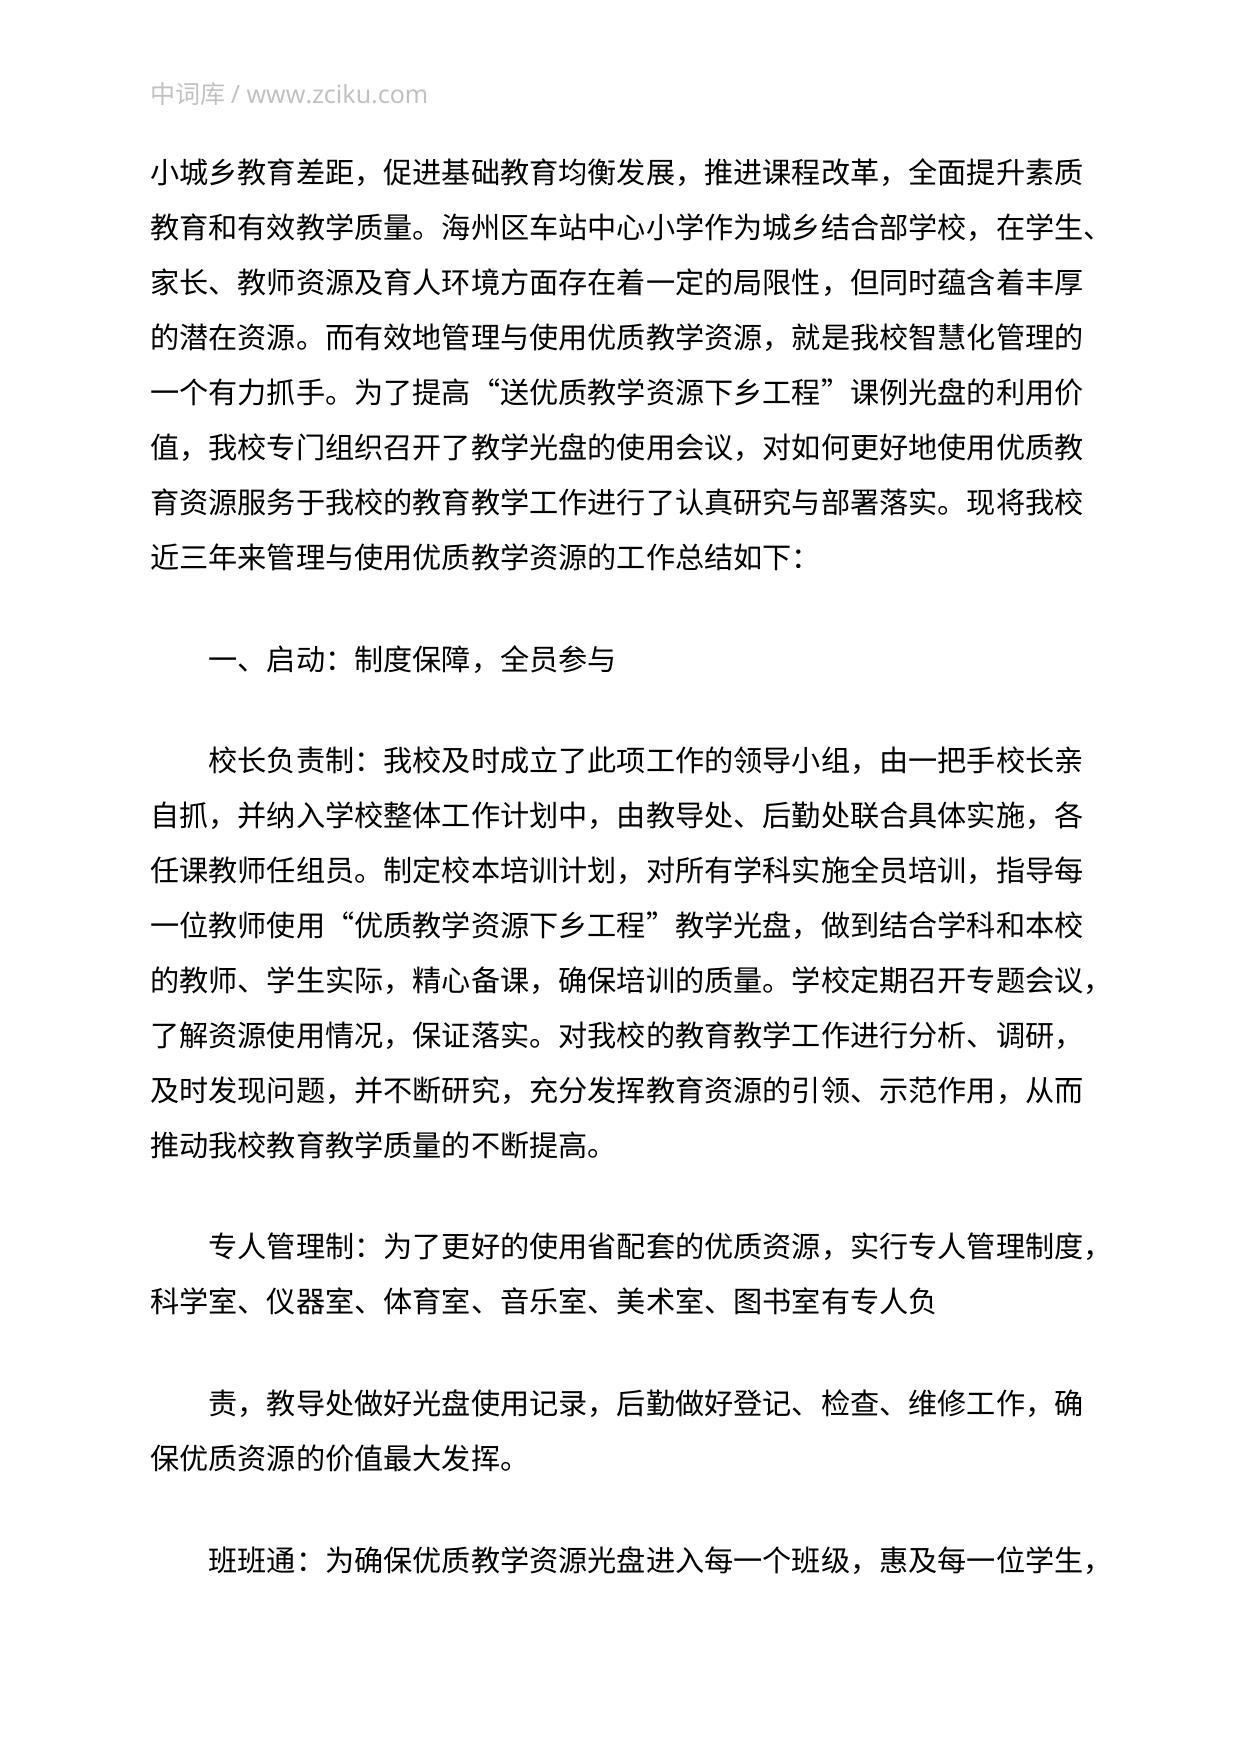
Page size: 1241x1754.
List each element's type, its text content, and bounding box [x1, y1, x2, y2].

text 校长负责制：我校及时成立了此项工作的领导小组，由一把手校长亲自抓，并纳入学校整体工作计划中，由教导处、后勤处联合具体实施，各任课教师任组员。制定校本培训计划，对所有学科实施全员培训，指导每一位教师使用“优质教学资源下乡工程”教学光盘，做到结合学科和本校的教师、学生实际，精心备课，确保培训的质量。学校定期召开专题会议，了解资源使用情况，保证落实。对我校的教育教学工作进行分析、调研，及时发现问题，并不断研究，充分发挥教育资源的引领、示范作用，从而推动我校教育教学质量的不断提高。 [150, 738, 1090, 1164]
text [150, 1537, 1090, 1579]
text 专人管理制：为了更好的使用省配套的优质资源，实行专人管理制度，科学室、仪器室、体育室、音乐室、美术室、图书室有专人负 [150, 1224, 1090, 1321]
text 一、启动：制度保障，全员参与 [150, 636, 1090, 678]
text 责，教导处做好光盘使用记录，后勤做好登记、检查、维修工作，确保优质资源的价值最大发挥。 [150, 1381, 1090, 1478]
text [150, 150, 1090, 577]
